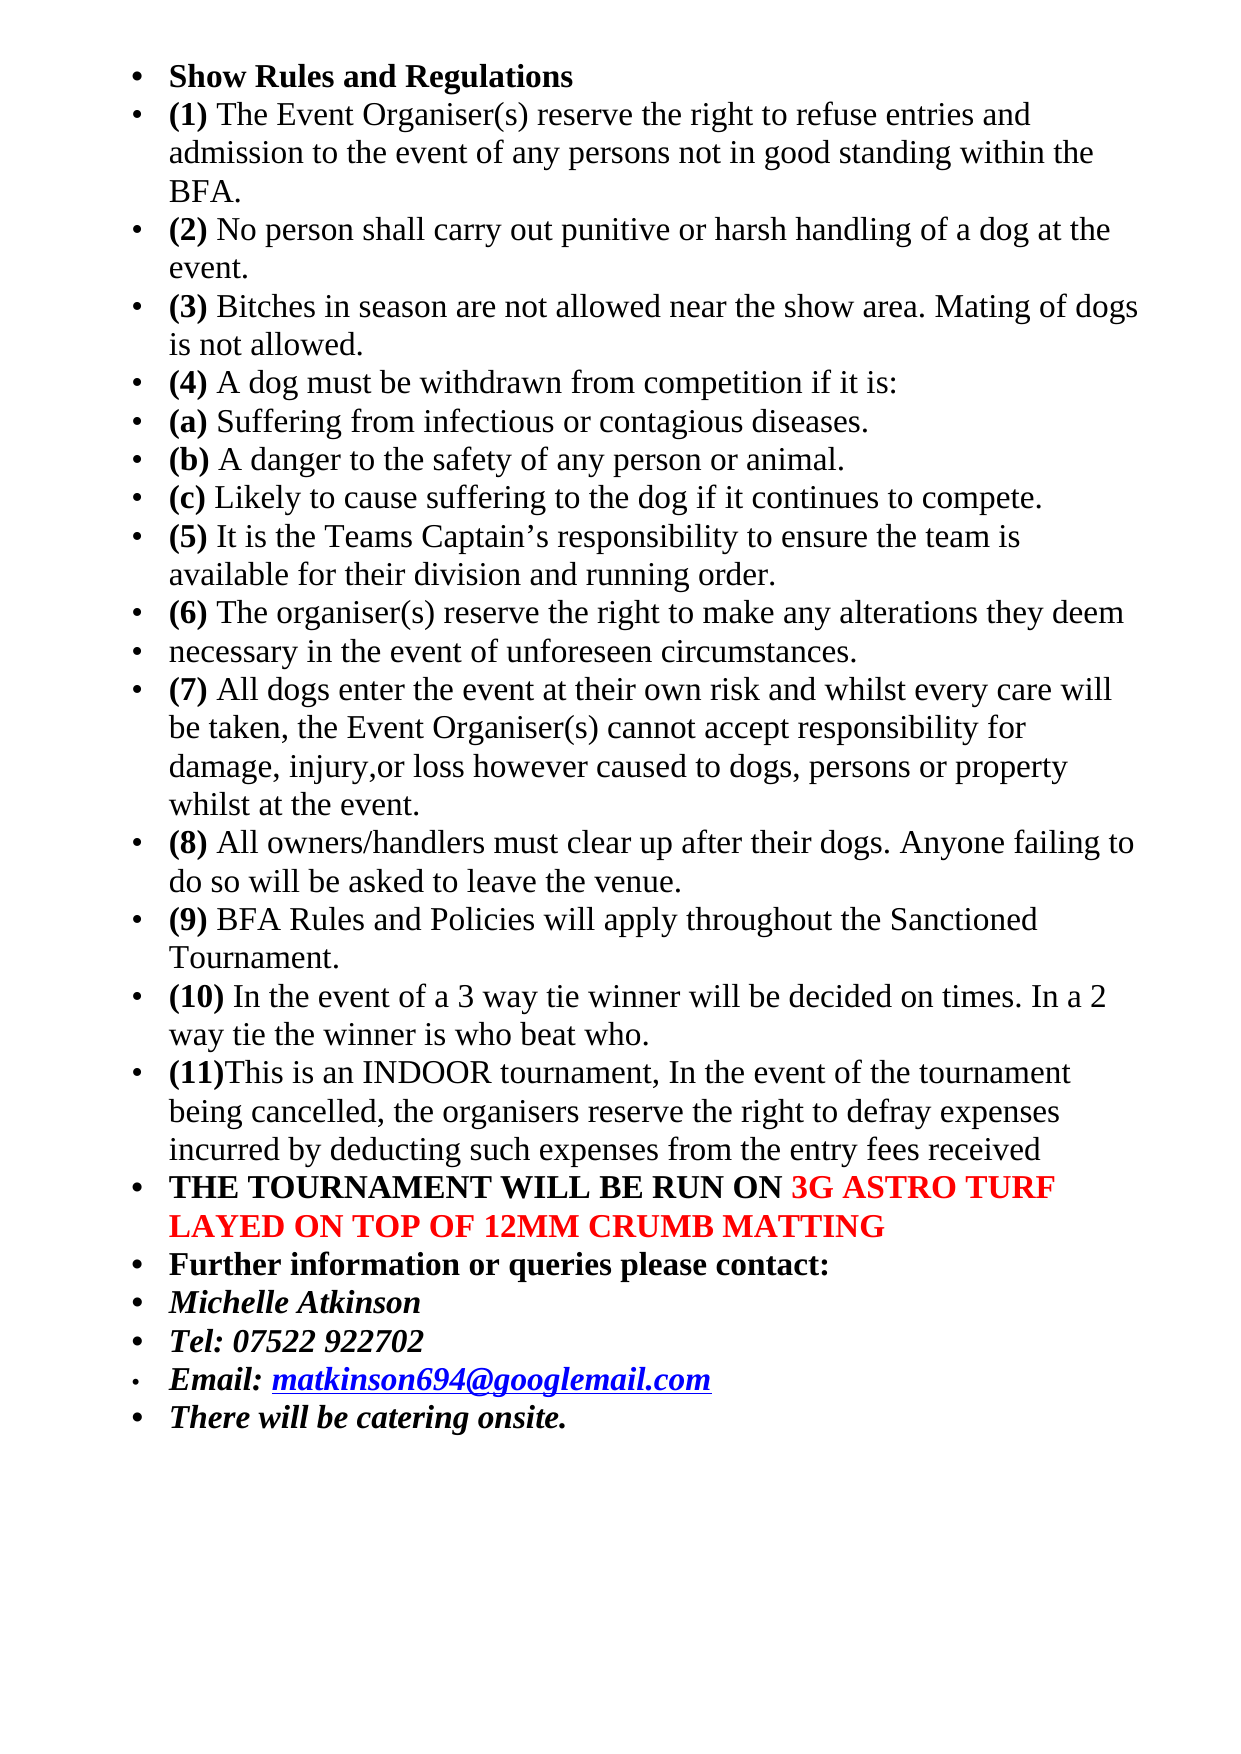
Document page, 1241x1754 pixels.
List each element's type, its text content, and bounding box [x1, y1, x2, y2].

list There will be catering onsite. [131, 1398, 1144, 1436]
list (3) Bitches in season are not allowed near the show area. Mating of dogs is not allowed. [131, 286, 1144, 363]
list (6) The organiser(s) reserve the right to make any alterations they deem [131, 593, 1144, 631]
list (11)This is an INDOOR tournament, In the event of the tournament being cancelled, the organisers reserve the right to defray expenses incurred by deducting such expenses from the entry fees received [131, 1053, 1144, 1168]
list necessary in the event of unforeseen circumstances. [131, 631, 1144, 669]
list Email: matkinson694@googlemail.com [131, 1359, 1144, 1398]
list (1) The Event Organiser(s) reserve the right to refuse entries and admission to the event of any persons not in good standing within the BFA. [131, 94, 1144, 209]
list (c) Likely to cause suffering to the dog if it continues to compete. [131, 478, 1144, 516]
list (a) Suffering from infectious or contagious diseases. [131, 401, 1144, 439]
list (5) It is the Teams Captain’s responsibility to ensure the team is available for their division and running order. [131, 516, 1144, 593]
list (b) A danger to the safety of any person or animal. [131, 439, 1144, 478]
list (7) All dogs enter the event at their own risk and whilst every care will be taken, the Event Organiser(s) cannot accept responsibility for damage, injury,or loss however caused to dogs, persons or property whilst at the event. [131, 669, 1144, 823]
list Show Rules and Regulations [131, 56, 1144, 94]
list Tel: 07522 922702 [131, 1321, 1144, 1359]
list (2) No person shall carry out punitive or harsh handling of a dog at the event. [131, 209, 1144, 286]
list (8) All owners/handlers must clear up after their dogs. Anyone failing to do so will be asked to leave the venue. [131, 823, 1144, 899]
list (9) BFA Rules and Policies will apply throughout the Sanctioned Tournament. [131, 899, 1144, 976]
list (4) A dog must be withdrawn from competition if it is: [131, 363, 1144, 401]
list Further information or queries please contact: [131, 1244, 1144, 1283]
list (10) In the event of a 3 way tie winner will be decided on times. In a 2 way tie the winner is who beat who. [131, 976, 1144, 1053]
list Michelle Atkinson [131, 1283, 1144, 1321]
list THE TOURNAMENT WILL BE RUN ON 3G ASTRO TURF LAYED ON TOP OF 12MM CRUMB MATTING [131, 1168, 1144, 1244]
